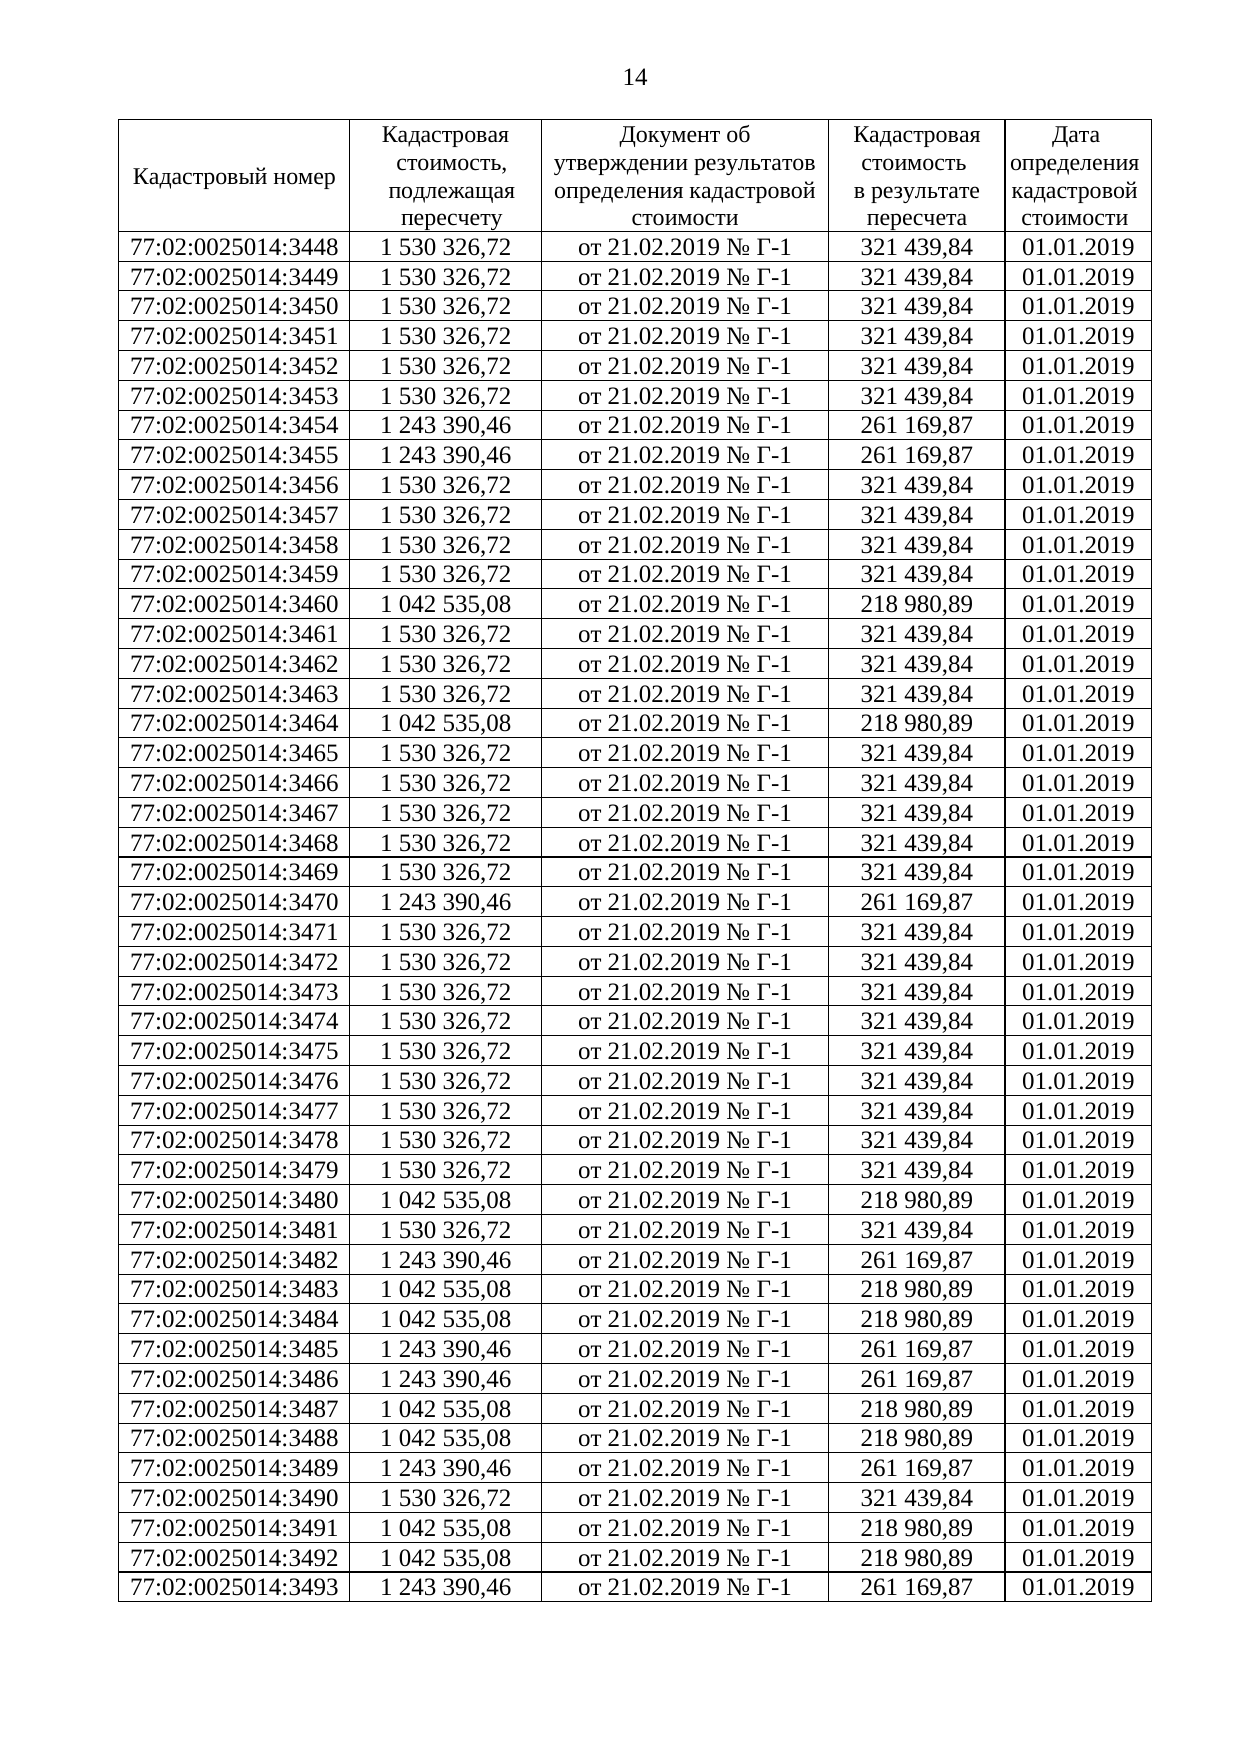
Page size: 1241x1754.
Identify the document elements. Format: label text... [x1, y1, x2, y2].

table_cell 01.01.2019 [1006, 619, 1151, 648]
table_cell от 21.02.2019 № Г-1 [542, 1513, 828, 1542]
table_cell от 21.02.2019 № Г-1 [542, 1483, 828, 1512]
table_cell 77:02:0025014:3450 [119, 291, 349, 320]
table_cell 01.01.2019 [1006, 947, 1151, 976]
table_cell от 21.02.2019 № Г-1 [542, 1006, 828, 1035]
table_cell от 21.02.2019 № Г-1 [542, 1215, 828, 1244]
table_cell от 21.02.2019 № Г-1 [542, 1066, 828, 1095]
table_cell 1 530 326,72 [350, 1126, 541, 1154]
table_cell 321 439,84 [829, 291, 1004, 320]
table_cell 218 980,89 [829, 1424, 1004, 1452]
table_header Дата определения кадастровой стоимости [1006, 120, 1151, 231]
table_cell 77:02:0025014:3460 [119, 589, 349, 618]
table_cell 01.01.2019 [1006, 858, 1151, 886]
table_cell 218 980,89 [829, 1513, 1004, 1542]
table_cell от 21.02.2019 № Г-1 [542, 560, 828, 588]
table_cell 01.01.2019 [1006, 560, 1151, 588]
table_cell 77:02:0025014:3481 [119, 1215, 349, 1244]
table_cell 321 439,84 [829, 1126, 1004, 1154]
table_cell 01.01.2019 [1006, 1573, 1151, 1601]
table_cell 1 530 326,72 [350, 1096, 541, 1124]
table_cell от 21.02.2019 № Г-1 [542, 947, 828, 976]
table_cell 261 169,87 [829, 1453, 1004, 1482]
table_cell 77:02:0025014:3461 [119, 619, 349, 648]
table_cell 218 980,89 [829, 1394, 1004, 1422]
table_cell 1 530 326,72 [350, 321, 541, 350]
table_cell 77:02:0025014:3459 [119, 560, 349, 588]
table_cell от 21.02.2019 № Г-1 [542, 1245, 828, 1273]
table_cell от 21.02.2019 № Г-1 [542, 411, 828, 439]
table_cell от 21.02.2019 № Г-1 [542, 321, 828, 350]
table_header Кадастровая стоимость в результате пересчета [829, 120, 1004, 231]
table_cell 321 439,84 [829, 351, 1004, 380]
table_cell 321 439,84 [829, 1006, 1004, 1035]
table_cell 01.01.2019 [1006, 887, 1151, 916]
table_cell 01.01.2019 [1006, 828, 1151, 856]
table_cell 1 530 326,72 [350, 1006, 541, 1035]
table_cell 77:02:0025014:3485 [119, 1334, 349, 1363]
table_cell 1 042 535,08 [350, 1394, 541, 1422]
table_cell 1 530 326,72 [350, 679, 541, 707]
table_cell 218 980,89 [829, 709, 1004, 737]
table_cell 1 243 390,46 [350, 1334, 541, 1363]
table_cell 321 439,84 [829, 1066, 1004, 1095]
table_cell 01.01.2019 [1006, 1483, 1151, 1512]
table_cell 01.01.2019 [1006, 1155, 1151, 1184]
table_cell 77:02:0025014:3473 [119, 977, 349, 1005]
table_cell от 21.02.2019 № Г-1 [542, 1036, 828, 1065]
table_cell 01.01.2019 [1006, 291, 1151, 320]
table_cell 01.01.2019 [1006, 440, 1151, 469]
table_cell 218 980,89 [829, 1185, 1004, 1214]
table_cell 1 530 326,72 [350, 828, 541, 856]
table_cell от 21.02.2019 № Г-1 [542, 828, 828, 856]
table_cell 77:02:0025014:3467 [119, 798, 349, 827]
table_cell 77:02:0025014:3453 [119, 381, 349, 409]
table_cell 321 439,84 [829, 500, 1004, 529]
table_cell 1 530 326,72 [350, 530, 541, 558]
table_cell 01.01.2019 [1006, 1364, 1151, 1393]
table_cell 1 243 390,46 [350, 1364, 541, 1393]
table_cell 1 530 326,72 [350, 262, 541, 290]
table_cell 1 243 390,46 [350, 1245, 541, 1273]
table_cell 1 530 326,72 [350, 500, 541, 529]
table_header Кадастровый номер [119, 120, 349, 231]
table_cell 01.01.2019 [1006, 1036, 1151, 1065]
table_cell 01.01.2019 [1006, 589, 1151, 618]
table_cell 1 530 326,72 [350, 232, 541, 261]
table_cell 77:02:0025014:3470 [119, 887, 349, 916]
table_cell 77:02:0025014:3469 [119, 858, 349, 886]
table_cell 77:02:0025014:3490 [119, 1483, 349, 1512]
table_cell 1 042 535,08 [350, 589, 541, 618]
table_cell 01.01.2019 [1006, 1543, 1151, 1571]
table_cell 77:02:0025014:3479 [119, 1155, 349, 1184]
table_cell 1 530 326,72 [350, 977, 541, 1005]
table_header Кадастровая стоимость, подлежащая пересчету [350, 120, 541, 231]
table_cell 1 530 326,72 [350, 470, 541, 499]
table_cell 321 439,84 [829, 560, 1004, 588]
table_cell 01.01.2019 [1006, 738, 1151, 767]
table_cell от 21.02.2019 № Г-1 [542, 1453, 828, 1482]
table_cell 01.01.2019 [1006, 917, 1151, 946]
table_cell 1 530 326,72 [350, 1155, 541, 1184]
table_cell 218 980,89 [829, 1304, 1004, 1333]
table_cell 01.01.2019 [1006, 1304, 1151, 1333]
table_cell от 21.02.2019 № Г-1 [542, 858, 828, 886]
table_cell от 21.02.2019 № Г-1 [542, 1364, 828, 1393]
table_cell 77:02:0025014:3478 [119, 1126, 349, 1154]
table_cell от 21.02.2019 № Г-1 [542, 679, 828, 707]
table_cell 321 439,84 [829, 530, 1004, 558]
table_cell 01.01.2019 [1006, 321, 1151, 350]
table_cell 1 530 326,72 [350, 381, 541, 409]
table_cell от 21.02.2019 № Г-1 [542, 1573, 828, 1601]
table_cell 321 439,84 [829, 381, 1004, 409]
table_cell 1 530 326,72 [350, 738, 541, 767]
table_cell 1 530 326,72 [350, 1036, 541, 1065]
table_cell 218 980,89 [829, 1275, 1004, 1303]
table_cell 1 042 535,08 [350, 1185, 541, 1214]
table_cell от 21.02.2019 № Г-1 [542, 232, 828, 261]
table_cell 321 439,84 [829, 321, 1004, 350]
table_cell 01.01.2019 [1006, 1066, 1151, 1095]
table_cell 77:02:0025014:3477 [119, 1096, 349, 1124]
table_cell 01.01.2019 [1006, 1126, 1151, 1154]
table_cell 01.01.2019 [1006, 470, 1151, 499]
table_cell 321 439,84 [829, 1096, 1004, 1124]
table_cell 1 530 326,72 [350, 1066, 541, 1095]
table_cell 1 530 326,72 [350, 619, 541, 648]
table_cell 77:02:0025014:3468 [119, 828, 349, 856]
table_cell 77:02:0025014:3480 [119, 1185, 349, 1214]
table_cell 01.01.2019 [1006, 1513, 1151, 1542]
table_cell 261 169,87 [829, 411, 1004, 439]
table_cell от 21.02.2019 № Г-1 [542, 798, 828, 827]
table_cell 1 530 326,72 [350, 858, 541, 886]
table_cell 1 530 326,72 [350, 649, 541, 678]
table_cell 321 439,84 [829, 917, 1004, 946]
table_cell от 21.02.2019 № Г-1 [542, 1394, 828, 1422]
table_cell от 21.02.2019 № Г-1 [542, 1334, 828, 1363]
table_cell 321 439,84 [829, 649, 1004, 678]
table_cell 77:02:0025014:3484 [119, 1304, 349, 1333]
table_cell 77:02:0025014:3464 [119, 709, 349, 737]
table_cell 321 439,84 [829, 947, 1004, 976]
table_cell от 21.02.2019 № Г-1 [542, 1126, 828, 1154]
table_cell 77:02:0025014:3466 [119, 768, 349, 797]
table_cell 1 243 390,46 [350, 411, 541, 439]
table_cell 77:02:0025014:3482 [119, 1245, 349, 1273]
table_cell от 21.02.2019 № Г-1 [542, 291, 828, 320]
table_cell от 21.02.2019 № Г-1 [542, 768, 828, 797]
table_cell 77:02:0025014:3474 [119, 1006, 349, 1035]
table_cell 01.01.2019 [1006, 1334, 1151, 1363]
table_cell 01.01.2019 [1006, 1275, 1151, 1303]
table_cell от 21.02.2019 № Г-1 [542, 530, 828, 558]
table_cell 321 439,84 [829, 1483, 1004, 1512]
table_cell 01.01.2019 [1006, 768, 1151, 797]
table_cell 01.01.2019 [1006, 679, 1151, 707]
table_cell 01.01.2019 [1006, 1394, 1151, 1422]
table_cell 77:02:0025014:3483 [119, 1275, 349, 1303]
table_cell от 21.02.2019 № Г-1 [542, 1096, 828, 1124]
table_cell от 21.02.2019 № Г-1 [542, 1185, 828, 1214]
table_cell 321 439,84 [829, 679, 1004, 707]
table_cell 77:02:0025014:3488 [119, 1424, 349, 1452]
table_cell 77:02:0025014:3457 [119, 500, 349, 529]
table_cell 01.01.2019 [1006, 798, 1151, 827]
table_cell 261 169,87 [829, 887, 1004, 916]
table_cell 321 439,84 [829, 1036, 1004, 1065]
table_cell 1 042 535,08 [350, 1275, 541, 1303]
table_cell 77:02:0025014:3462 [119, 649, 349, 678]
table_cell 1 530 326,72 [350, 947, 541, 976]
table_cell 01.01.2019 [1006, 411, 1151, 439]
table_cell 261 169,87 [829, 1334, 1004, 1363]
table_cell 77:02:0025014:3472 [119, 947, 349, 976]
table_cell от 21.02.2019 № Г-1 [542, 1424, 828, 1452]
table_cell 321 439,84 [829, 619, 1004, 648]
table_cell от 21.02.2019 № Г-1 [542, 351, 828, 380]
table_cell 01.01.2019 [1006, 1245, 1151, 1273]
table_cell от 21.02.2019 № Г-1 [542, 381, 828, 409]
table_cell 1 042 535,08 [350, 1304, 541, 1333]
table_cell 1 042 535,08 [350, 709, 541, 737]
table_cell 218 980,89 [829, 589, 1004, 618]
table_cell 77:02:0025014:3458 [119, 530, 349, 558]
table_cell 01.01.2019 [1006, 232, 1151, 261]
table_cell 01.01.2019 [1006, 649, 1151, 678]
table_cell 77:02:0025014:3471 [119, 917, 349, 946]
table_cell 321 439,84 [829, 738, 1004, 767]
table_cell 01.01.2019 [1006, 530, 1151, 558]
table_cell 1 243 390,46 [350, 1573, 541, 1601]
table_cell 1 530 326,72 [350, 1215, 541, 1244]
table_cell от 21.02.2019 № Г-1 [542, 1304, 828, 1333]
table_cell 1 243 390,46 [350, 1453, 541, 1482]
table_cell от 21.02.2019 № Г-1 [542, 440, 828, 469]
table_cell 77:02:0025014:3463 [119, 679, 349, 707]
table_cell 321 439,84 [829, 262, 1004, 290]
table_cell от 21.02.2019 № Г-1 [542, 709, 828, 737]
table_cell 261 169,87 [829, 440, 1004, 469]
table_header Документ об утверждении результатов определения кадастровой стоимости [542, 120, 828, 231]
table_cell 1 530 326,72 [350, 798, 541, 827]
table_cell 321 439,84 [829, 798, 1004, 827]
table_cell 261 169,87 [829, 1364, 1004, 1393]
table_cell 321 439,84 [829, 232, 1004, 261]
table_cell 01.01.2019 [1006, 1006, 1151, 1035]
table_cell от 21.02.2019 № Г-1 [542, 262, 828, 290]
table_cell 261 169,87 [829, 1573, 1004, 1601]
table_cell 1 243 390,46 [350, 887, 541, 916]
table_cell 321 439,84 [829, 828, 1004, 856]
table_cell 01.01.2019 [1006, 351, 1151, 380]
table_cell 77:02:0025014:3449 [119, 262, 349, 290]
table_cell 1 042 535,08 [350, 1543, 541, 1571]
table_cell от 21.02.2019 № Г-1 [542, 887, 828, 916]
table_cell 01.01.2019 [1006, 1215, 1151, 1244]
table_cell 261 169,87 [829, 1245, 1004, 1273]
table_cell 321 439,84 [829, 470, 1004, 499]
table_cell от 21.02.2019 № Г-1 [542, 1275, 828, 1303]
table_cell 77:02:0025014:3451 [119, 321, 349, 350]
table_cell 1 530 326,72 [350, 560, 541, 588]
table_cell 77:02:0025014:3492 [119, 1543, 349, 1571]
table_cell от 21.02.2019 № Г-1 [542, 977, 828, 1005]
table_cell 77:02:0025014:3448 [119, 232, 349, 261]
table_cell 77:02:0025014:3475 [119, 1036, 349, 1065]
table_cell 321 439,84 [829, 1215, 1004, 1244]
table_cell 1 042 535,08 [350, 1424, 541, 1452]
table_cell 321 439,84 [829, 858, 1004, 886]
table_cell 77:02:0025014:3486 [119, 1364, 349, 1393]
table_cell 1 042 535,08 [350, 1513, 541, 1542]
table_cell 321 439,84 [829, 977, 1004, 1005]
table_cell 77:02:0025014:3465 [119, 738, 349, 767]
table_cell 01.01.2019 [1006, 977, 1151, 1005]
table_cell от 21.02.2019 № Г-1 [542, 1543, 828, 1571]
table_cell 1 530 326,72 [350, 351, 541, 380]
table_cell 01.01.2019 [1006, 709, 1151, 737]
table_cell 01.01.2019 [1006, 500, 1151, 529]
table_cell 01.01.2019 [1006, 1096, 1151, 1124]
table_cell 77:02:0025014:3452 [119, 351, 349, 380]
table_cell 77:02:0025014:3489 [119, 1453, 349, 1482]
table_cell от 21.02.2019 № Г-1 [542, 470, 828, 499]
table_cell 01.01.2019 [1006, 1453, 1151, 1482]
table_cell 321 439,84 [829, 768, 1004, 797]
table_cell 77:02:0025014:3476 [119, 1066, 349, 1095]
table_cell 1 530 326,72 [350, 768, 541, 797]
table_cell 321 439,84 [829, 1155, 1004, 1184]
table_cell 1 530 326,72 [350, 1483, 541, 1512]
table_cell 1 530 326,72 [350, 291, 541, 320]
table_cell 77:02:0025014:3487 [119, 1394, 349, 1422]
table_cell от 21.02.2019 № Г-1 [542, 589, 828, 618]
table_cell от 21.02.2019 № Г-1 [542, 619, 828, 648]
table_cell от 21.02.2019 № Г-1 [542, 500, 828, 529]
table_cell от 21.02.2019 № Г-1 [542, 1155, 828, 1184]
table_cell от 21.02.2019 № Г-1 [542, 649, 828, 678]
table_cell 77:02:0025014:3455 [119, 440, 349, 469]
table_cell 01.01.2019 [1006, 381, 1151, 409]
table_cell 77:02:0025014:3493 [119, 1573, 349, 1601]
table_cell от 21.02.2019 № Г-1 [542, 738, 828, 767]
table_cell от 21.02.2019 № Г-1 [542, 917, 828, 946]
table_cell 77:02:0025014:3456 [119, 470, 349, 499]
table_cell 77:02:0025014:3491 [119, 1513, 349, 1542]
table_cell 01.01.2019 [1006, 1185, 1151, 1214]
table_cell 01.01.2019 [1006, 1424, 1151, 1452]
table_cell 1 243 390,46 [350, 440, 541, 469]
table_cell 1 530 326,72 [350, 917, 541, 946]
table_cell 01.01.2019 [1006, 262, 1151, 290]
table_cell 218 980,89 [829, 1543, 1004, 1571]
table_cell 77:02:0025014:3454 [119, 411, 349, 439]
